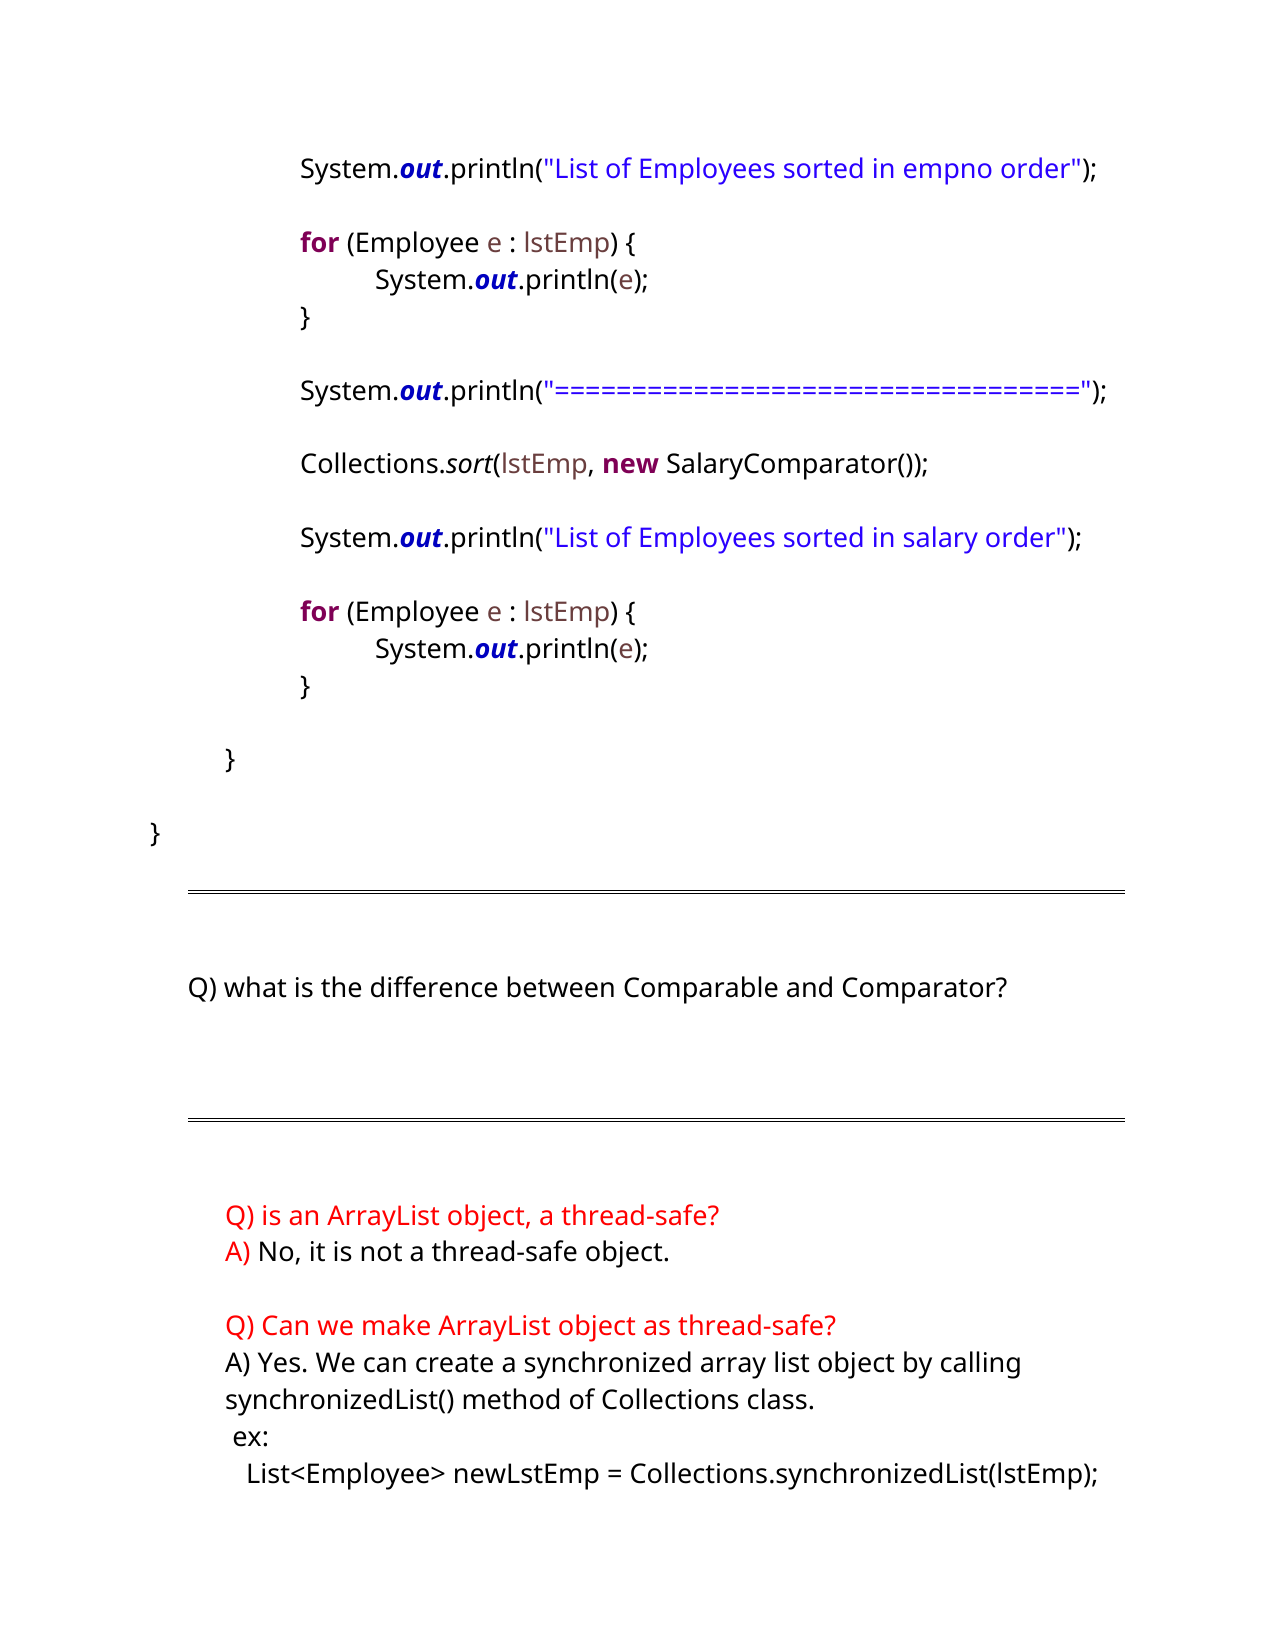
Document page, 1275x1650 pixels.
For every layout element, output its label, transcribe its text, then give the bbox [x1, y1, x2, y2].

text System.out.println(e); [150, 261, 1125, 297]
text } [150, 814, 1125, 851]
list Q) Can we make ArrayList object as thread-safe? [225, 1307, 1125, 1343]
text } [150, 740, 1125, 777]
text for (Employee e : lstEmp) { [150, 592, 1125, 629]
list A) No, it is not a thread-safe object. [225, 1233, 1125, 1270]
text System.out.println("=================================="); [150, 371, 1125, 408]
text } [150, 666, 1125, 703]
list List<Employee> newLstEmp = Collections.synchronizedList(lstEmp); [225, 1454, 1125, 1491]
text Q) what is the difference between Comparable and Comparator? [187, 968, 1125, 1005]
text System.out.println("List of Employees sorted in salary order"); [150, 519, 1125, 556]
text for (Employee e : lstEmp) { [150, 224, 1125, 261]
text System.out.println("List of Employees sorted in empno order"); [150, 150, 1125, 187]
list A) Yes. We can create a synchronized array list object by calling synchronizedList() method of Collections class. [225, 1343, 1125, 1417]
text System.out.println(e); [150, 629, 1125, 666]
text Collections.sort(lstEmp, new SalaryComparator()); [150, 445, 1125, 482]
list Q) is an ArrayList object, a thread-safe? [225, 1196, 1125, 1233]
text } [150, 297, 1125, 334]
list ex: [225, 1417, 1125, 1454]
